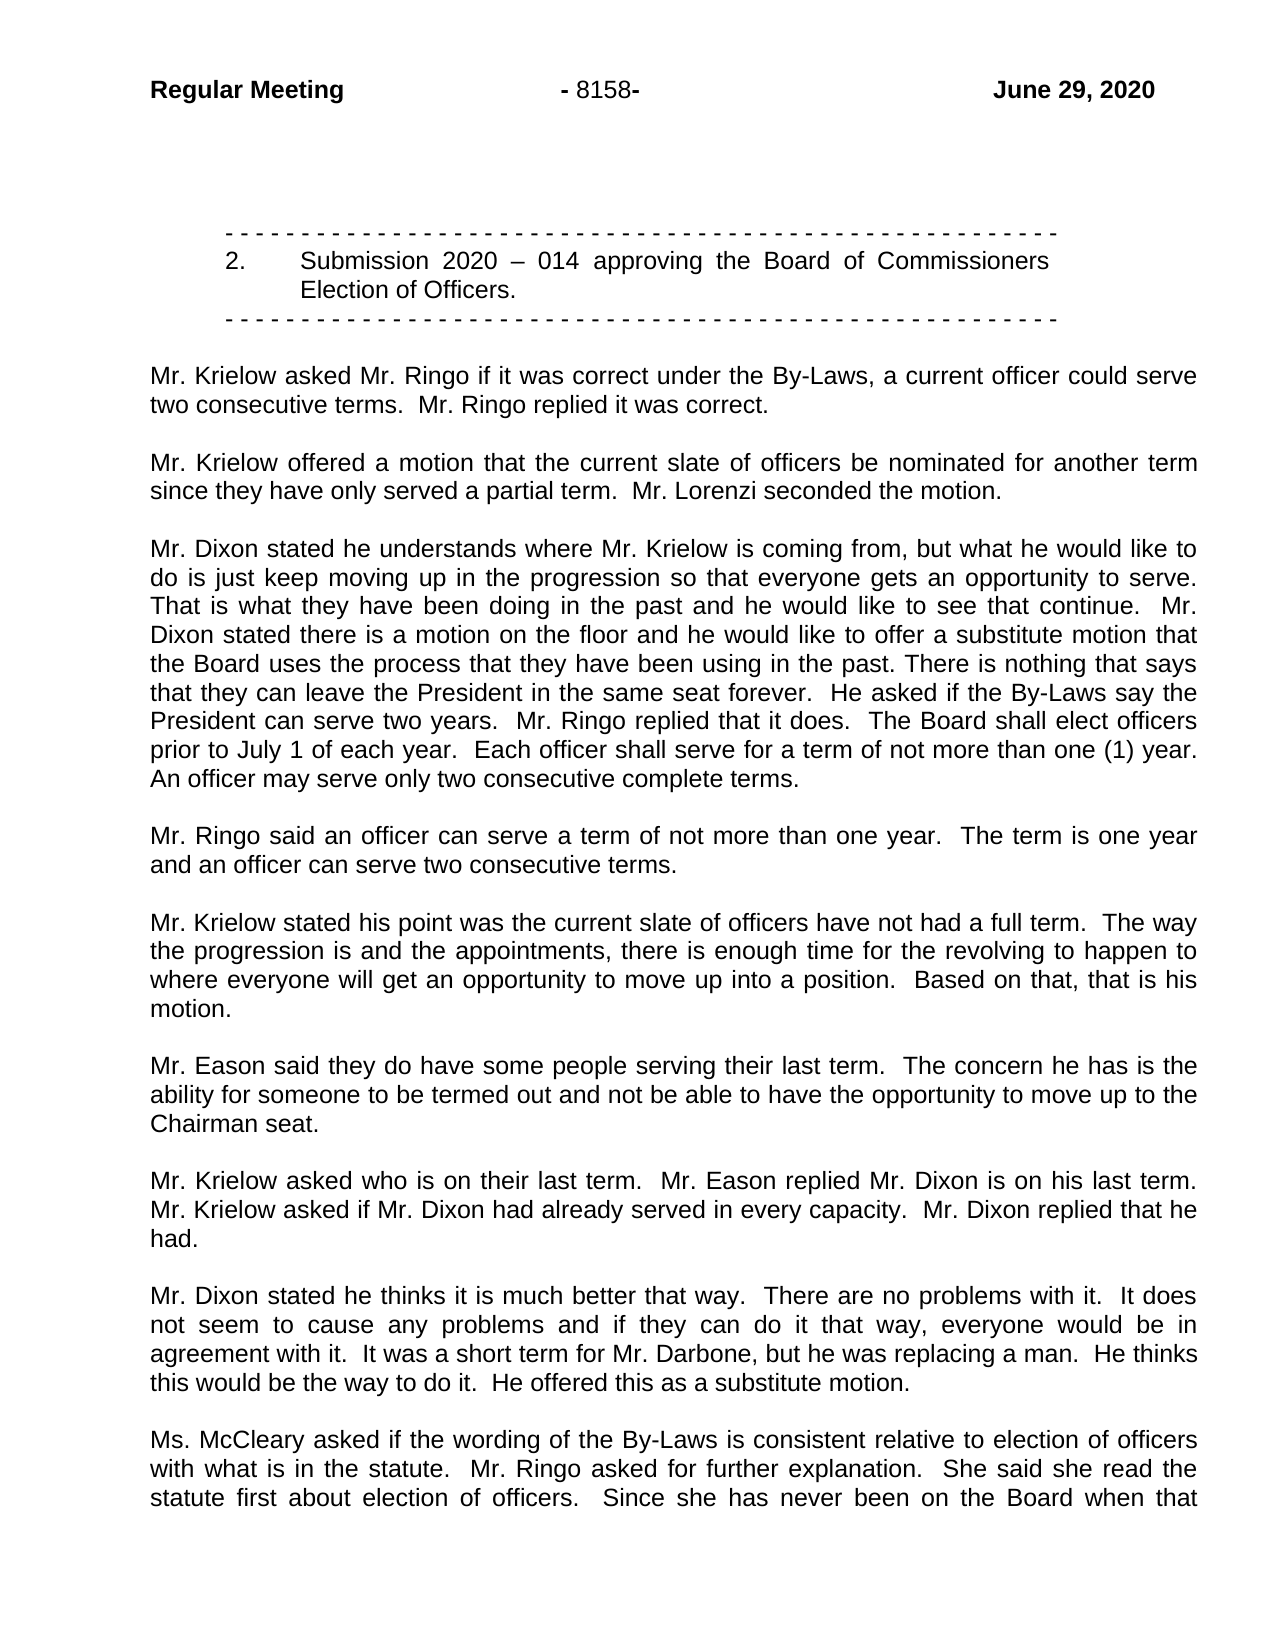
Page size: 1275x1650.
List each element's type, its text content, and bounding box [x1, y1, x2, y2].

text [150, 217, 1125, 246]
text Mr. Krielow asked Mr. Ringo if it was correct under the By-Laws, a current officer could serve two consecutive terms. Mr. Ringo replied it was correct. [150, 361, 1200, 419]
text - - - - - - - - - - - - - - - - - - - - - - - - - - - - - - - - - - - - - - - - - - - - - - - - - - - - - - - [150, 304, 1125, 332]
text Mr. Krielow asked who is on their last term. Mr. Eason replied Mr. Dixon is on his last term. Mr. Krielow asked if Mr. Dixon had already served in every capacity. Mr. Dixon replied that he had. [150, 1166, 1200, 1252]
text Mr. Dixon stated he thinks it is much better that way. There are no problems with it. It does not seem to cause any problems and if they can do it that way, everyone would be in agreement with it. It was a short term for Mr. Darbone, but he was replacing a man. He thinks this would be the way to do it. He offered this as a substitute motion. [150, 1281, 1200, 1396]
text 2. Submission 2020 – 014 approving the Board of Commissioners Election of Officers. [225, 246, 1050, 304]
text Mr. Krielow stated his point was the current slate of officers have not had a full term. The way the progression is and the appointments, there is enough time for the revolving to happen to where everyone will get an opportunity to move up into a position. Based on that, that is his motion. [150, 907, 1200, 1022]
text Mr. Krielow offered a motion that the current slate of officers be nominated for another term since they have only served a partial term. Mr. Lorenzi seconded the motion. [150, 447, 1200, 505]
text Mr. Eason said they do have some people serving their last term. The concern he has is the ability for someone to be termed out and not be able to have the opportunity to move up to the Chairman seat. [150, 1051, 1200, 1137]
text Mr. Dixon stated he understands where Mr. Krielow is coming from, but what he would like to do is just keep moving up in the progression so that everyone gets an opportunity to serve. That is what they have been doing in the past and he would like to see that continue. Mr. Dixon stated there is a motion on the floor and he would like to offer a substitute motion that the Board uses the process that they have been using in the past. There is nothing that says that they can leave the President in the same seat forever. He asked if the By-Laws say the President can serve two years. Mr. Ringo replied that it does. The Board shall elect officers prior to July 1 of each year. Each officer shall serve for a term of not more than one (1) year. An officer may serve only two consecutive complete terms. [150, 534, 1200, 792]
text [150, 1425, 1200, 1511]
text Mr. Ringo said an officer can serve a term of not more than one year. The term is one year and an officer can serve two consecutive terms. [150, 821, 1200, 879]
